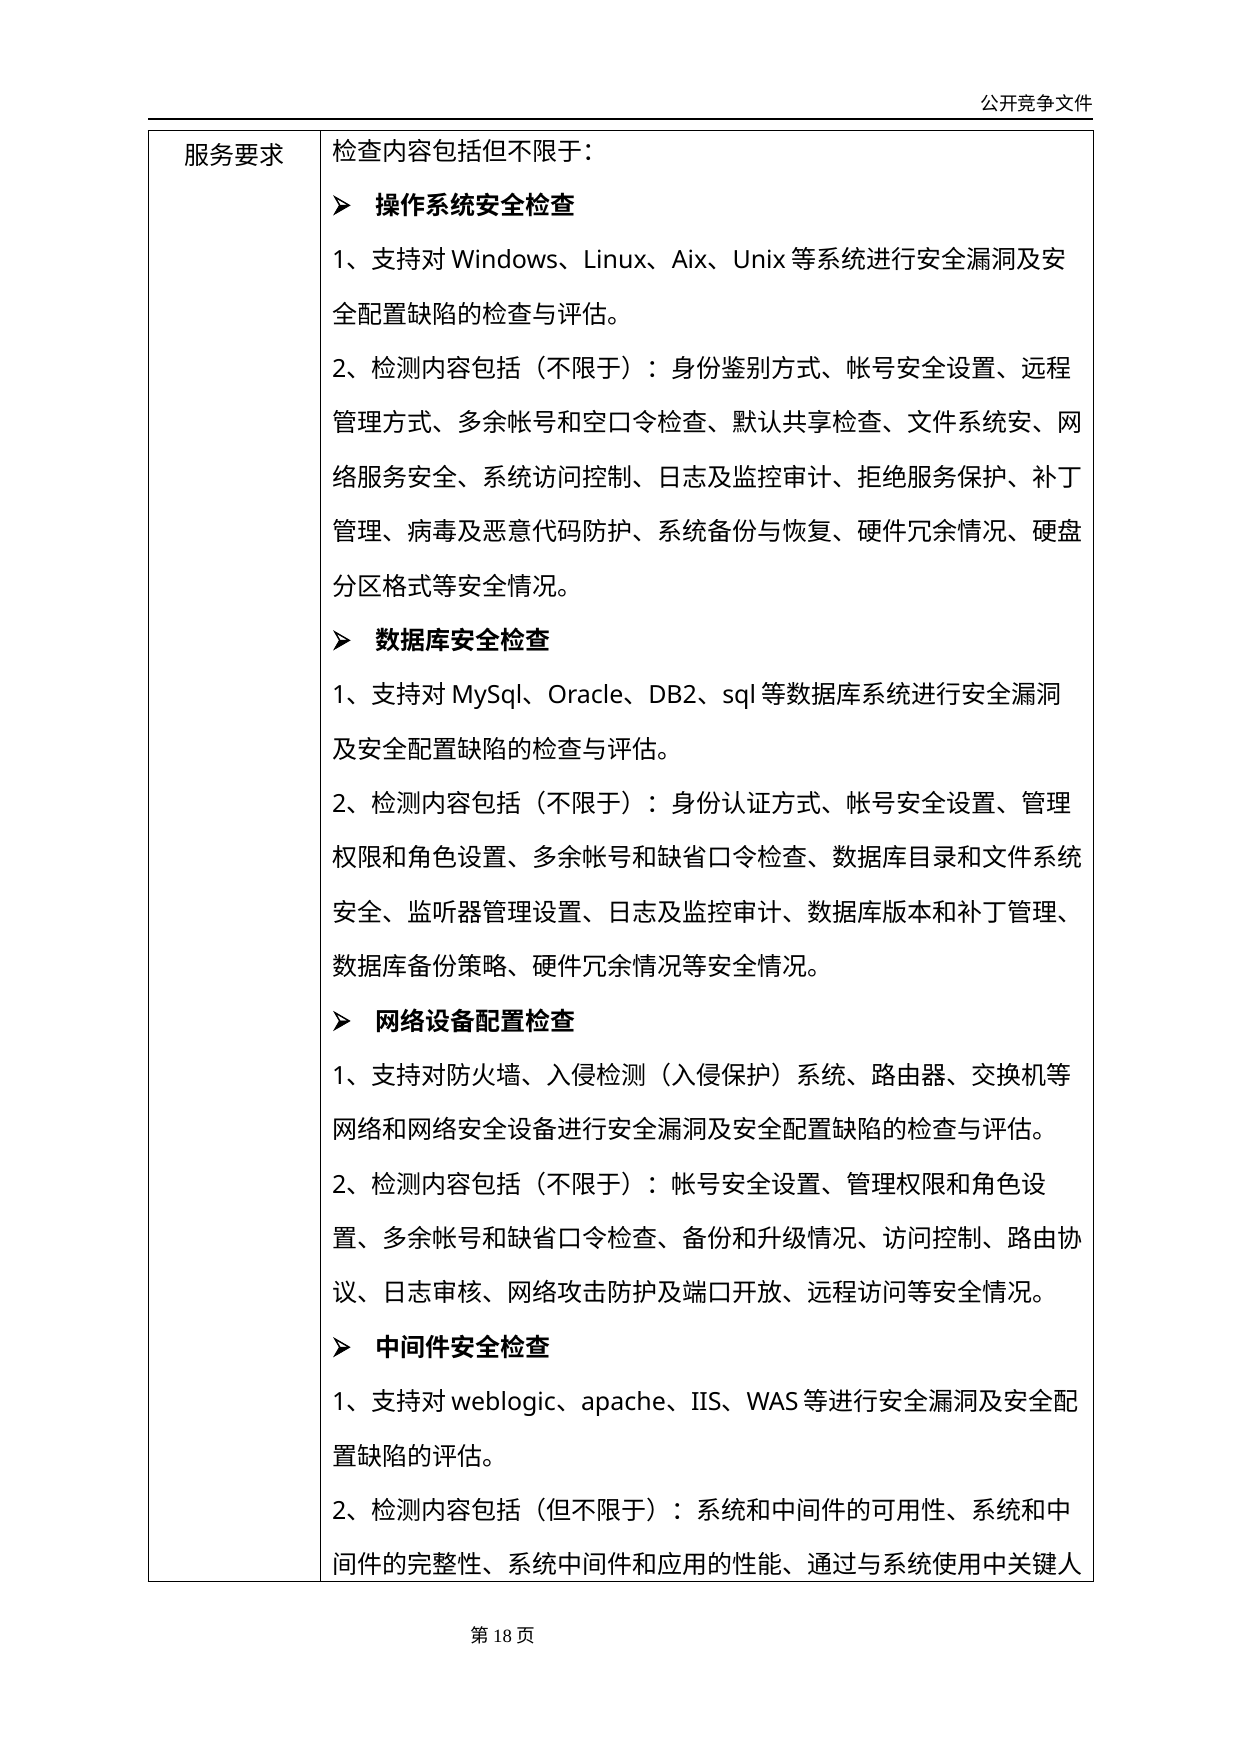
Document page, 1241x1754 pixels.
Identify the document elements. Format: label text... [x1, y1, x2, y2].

table_cell 服务要求 [149, 131, 320, 1581]
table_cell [321, 131, 1093, 1581]
